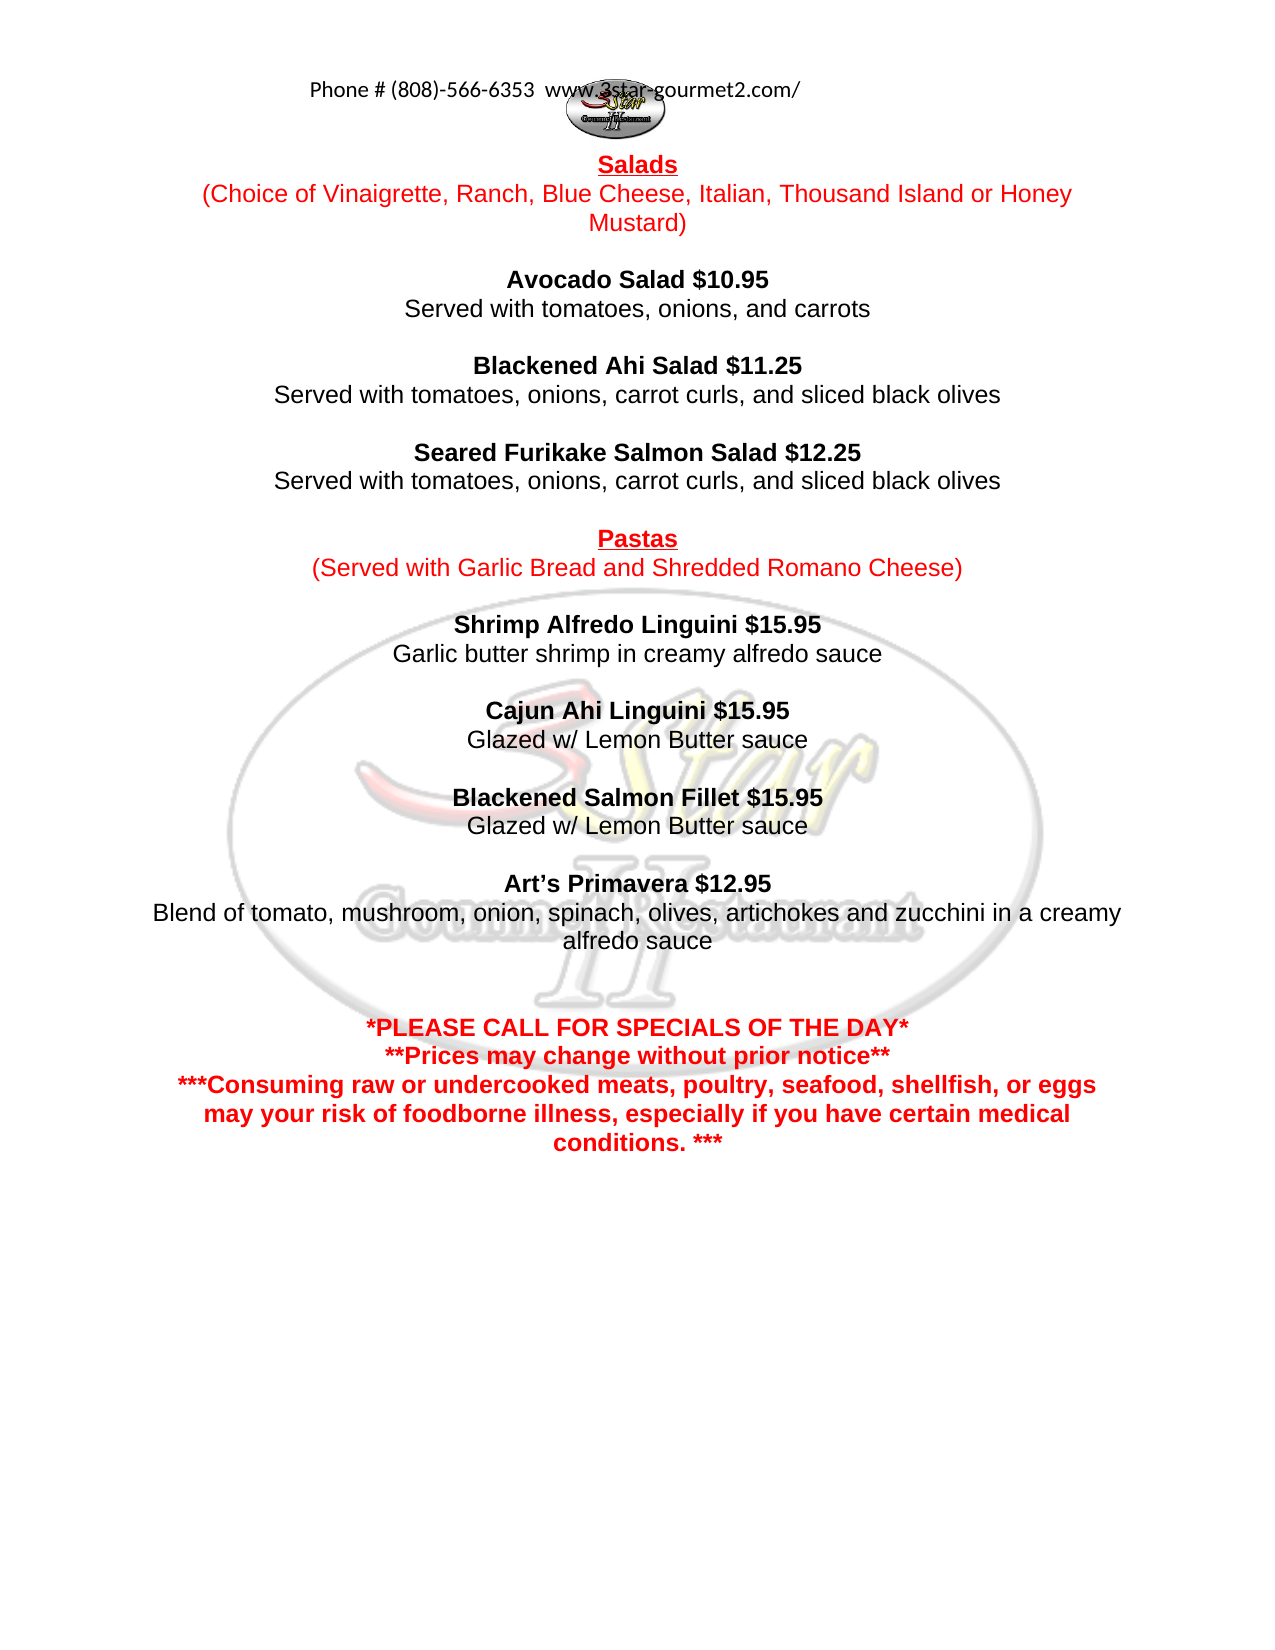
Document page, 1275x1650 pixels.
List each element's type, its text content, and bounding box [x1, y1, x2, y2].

text ***Consuming raw or undercooked meats, poultry, seafood, shellfish, or eggs may your risk of foodborne illness, especially if you have certain medical conditions. *** [150, 1070, 1125, 1156]
text Blend of tomato, mushroom, onion, spinach, olives, artichokes and zucchini in a creamy alfredo sauce [150, 897, 1125, 955]
text Salads [150, 150, 1125, 179]
text Seared Furikake Salmon Salad $12.25 [150, 437, 1125, 466]
text Avocado Salad $10.95 [150, 265, 1125, 294]
text Blackened Salmon Fillet $15.95 [150, 782, 1125, 811]
text Served with tomatoes, onions, carrot curls, and sliced black olives [150, 466, 1125, 495]
text (Choice of Vinaigrette, Ranch, Blue Cheese, Italian, Thousand Island or Honey Mustard) [150, 179, 1125, 236]
text Served with tomatoes, onions, carrot curls, and sliced black olives [150, 380, 1125, 409]
text *PLEASE CALL FOR SPECIALS OF THE DAY* [150, 1012, 1125, 1041]
picture [556, 65, 675, 150]
text Shrimp Alfredo Linguini $15.95 [150, 610, 1125, 639]
text Pastas [150, 524, 1125, 552]
text Served with tomatoes, onions, and carrots [150, 294, 1125, 322]
text (Served with Garlic Bread and Shredded Romano Cheese) [150, 552, 1125, 581]
text Art’s Primavera $12.95 [150, 869, 1125, 897]
text Glazed w/ Lemon Butter sauce [150, 725, 1125, 754]
picture [667, 87, 673, 96]
text Garlic butter shrimp in creamy alfredo sauce [150, 639, 1125, 667]
text Glazed w/ Lemon Butter sauce [150, 811, 1125, 840]
text Blackened Ahi Salad $11.25 [150, 351, 1125, 380]
text **Prices may change without prior notice** [150, 1041, 1125, 1070]
text Cajun Ahi Linguini $15.95 [150, 696, 1125, 725]
